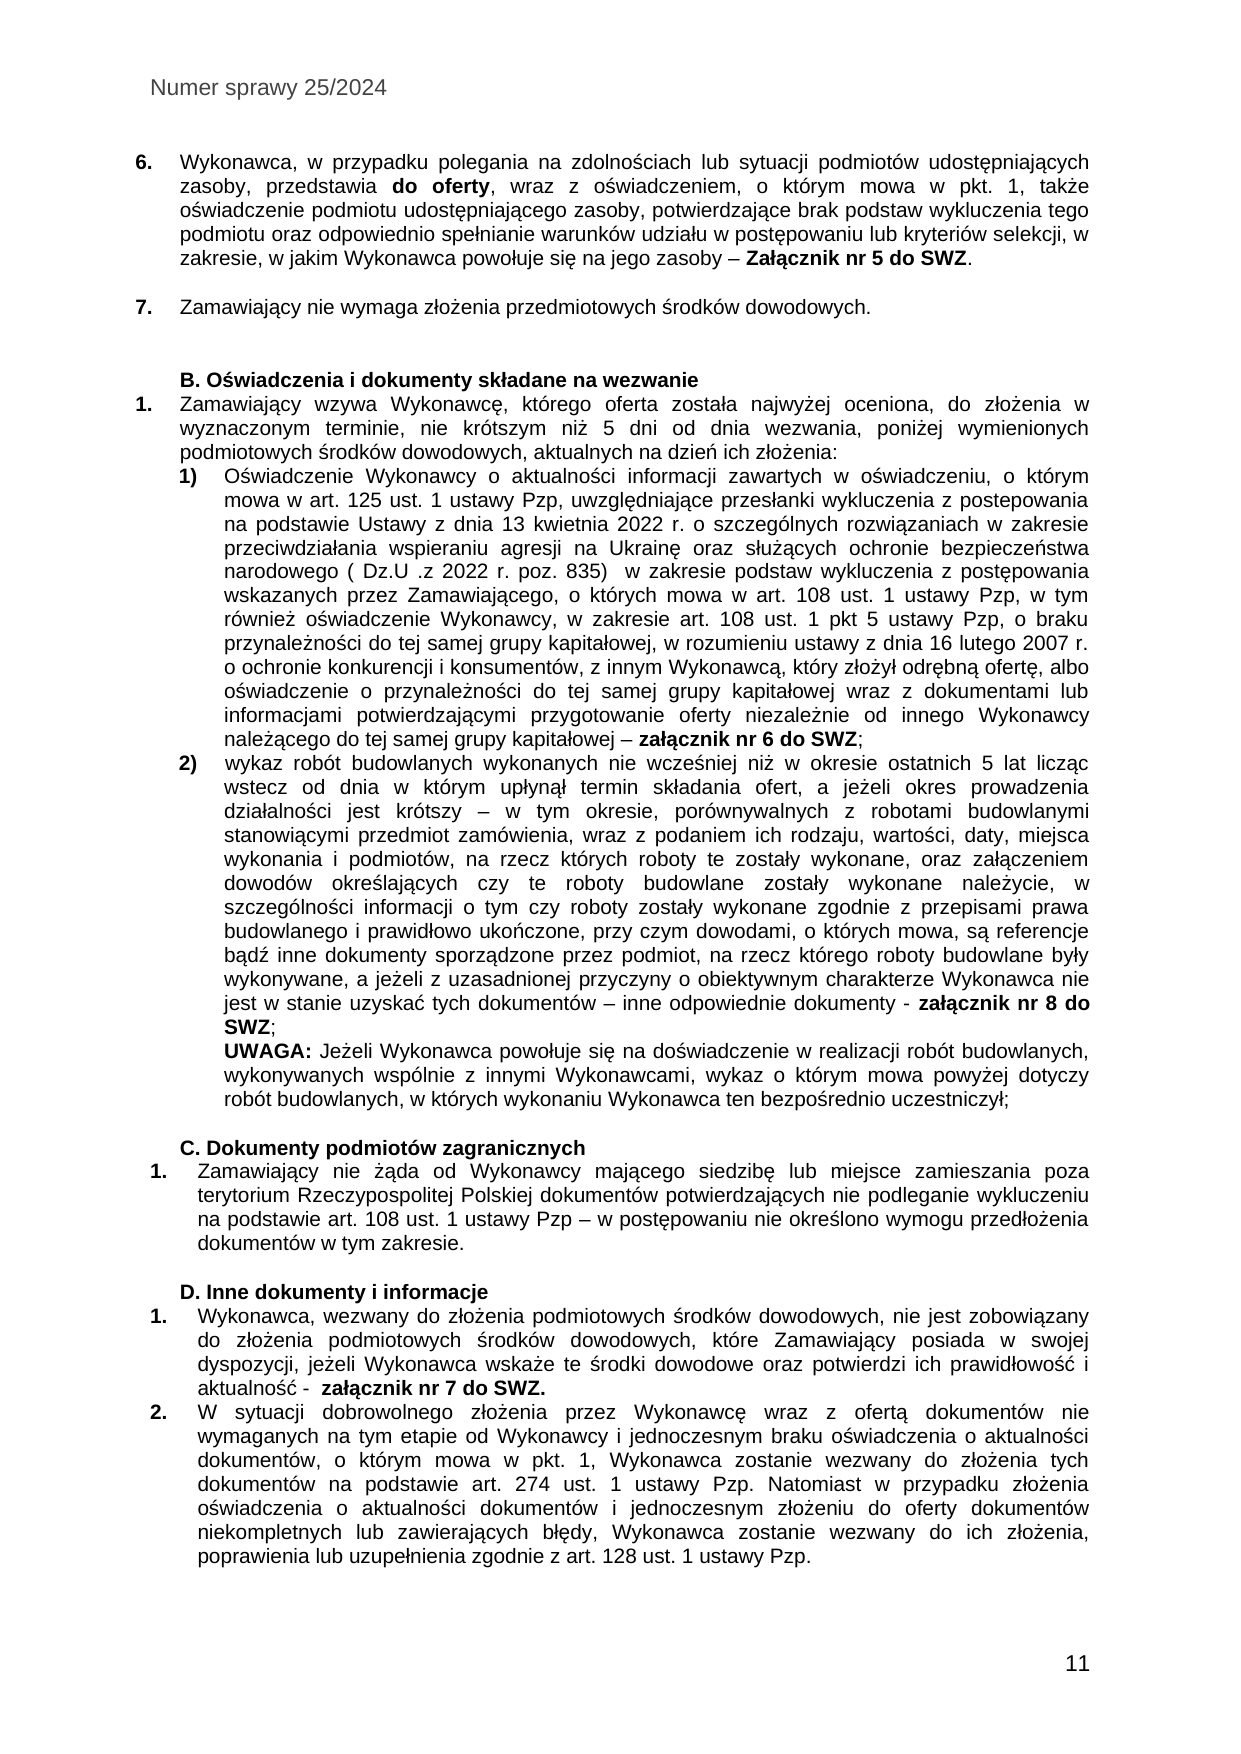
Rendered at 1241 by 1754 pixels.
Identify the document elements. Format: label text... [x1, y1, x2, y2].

list wykaz robót budowlanych wykonanych nie wcześniej niż w okresie ostatnich 5 lat licząc wstecz od dnia w którym upłynął termin składania ofert, a jeżeli okres prowadzenia działalności jest krótszy – w tym okresie, porównywalnych z robotami budowlanymi stanowiącymi przedmiot zamówienia, wraz z podaniem ich rodzaju, wartości, daty, miejsca wykonania i podmiotów, na rzecz których roboty te zostały wykonane, oraz załączeniem dowodów określających czy te roboty budowlane zostały wykonane należycie, w szczególności informacji o tym czy roboty zostały wykonane zgodnie z przepisami prawa budowlanego i prawidłowo ukończone, przy czym dowodami, o których mowa, są referencje bądź inne dokumenty sporządzone przez podmiot, na rzecz którego roboty budowlane były wykonywane, a jeżeli z uzasadnionej przyczyny o obiektywnym charakterze Wykonawca nie jest w stanie uzyskać tych dokumentów – inne odpowiednie dokumenty - załącznik nr 8 do SWZ; [179, 751, 1090, 1038]
list Wykonawca, w przypadku polegania na zdolnościach lub sytuacji podmiotów udostępniających zasoby, przedstawia do oferty, wraz z oświadczeniem, o którym mowa w pkt. 1, także oświadczenie podmiotu udostępniającego zasoby, potwierdzające brak podstaw wykluczenia tego podmiotu oraz odpowiednio spełnianie warunków udziału w postępowaniu lub kryteriów selekcji, w zakresie, w jakim Wykonawca powołuje się na jego zasoby – Załącznik nr 5 do SWZ. [135, 150, 1090, 270]
list Zamawiający wzywa Wykonawcę, którego oferta została najwyżej oceniona, do złożenia w wyznaczonym terminie, nie krótszym niż 5 dni od dnia wezwania, poniżej wymienionych podmiotowych środków dowodowych, aktualnych na dzień ich złożenia: [135, 392, 1090, 463]
list Wykonawca, wezwany do złożenia podmiotowych środków dowodowych, nie jest zobowiązany do złożenia podmiotowych środków dowodowych, które Zamawiający posiada w swojej dyspozycji, jeżeli Wykonawca wskaże te środki dowodowe oraz potwierdzi ich prawidłowość i aktualność - załącznik nr 7 do SWZ. [150, 1304, 1090, 1400]
text B. Oświadczenia i dokumenty składane na wezwanie [179, 368, 1090, 392]
list Zamawiający nie wymaga złożenia przedmiotowych środków dowodowych. [135, 295, 1090, 319]
text UWAGA: Jeżeli Wykonawca powołuje się na doświadczenie w realizacji robót budowlanych, wykonywanych wspólnie z innymi Wykonawcami, wykaz o którym mowa powyżej dotyczy robót budowlanych, w których wykonaniu Wykonawca ten bezpośrednio uczestniczył; [224, 1038, 1090, 1110]
text D. Inne dokumenty i informacje [179, 1280, 1090, 1304]
list W sytuacji dobrowolnego złożenia przez Wykonawcę wraz z ofertą dokumentów nie wymaganych na tym etapie od Wykonawcy i jednoczesnym braku oświadczenia o aktualności dokumentów, o którym mowa w pkt. 1, Wykonawca zostanie wezwany do złożenia tych dokumentów na podstawie art. 274 ust. 1 ustawy Pzp. Natomiast w przypadku złożenia oświadczenia o aktualności dokumentów i jednoczesnym złożeniu do oferty dokumentów niekompletnych lub zawierających błędy, Wykonawca zostanie wezwany do ich złożenia, poprawienia lub uzupełnienia zgodnie z art. 128 ust. 1 ustawy Pzp. [150, 1400, 1090, 1568]
text C. Dokumenty podmiotów zagranicznych [179, 1135, 1090, 1159]
list Oświadczenie Wykonawcy o aktualności informacji zawartych w oświadczeniu, o którym mowa w art. 125 ust. 1 ustawy Pzp, uwzględniające przesłanki wykluczenia z postepowania na podstawie Ustawy z dnia 13 kwietnia 2022 r. o szczególnych rozwiązaniach w zakresie przeciwdziałania wspieraniu agresji na Ukrainę oraz służących ochronie bezpieczeństwa narodowego ( Dz.U .z 2022 r. poz. 835) w zakresie podstaw wykluczenia z postępowania wskazanych przez Zamawiającego, o których mowa w art. 108 ust. 1 ustawy Pzp, w tym również oświadczenie Wykonawcy, w zakresie art. 108 ust. 1 pkt 5 ustawy Pzp, o braku przynależności do tej samej grupy kapitałowej, w rozumieniu ustawy z dnia 16 lutego 2007 r. o ochronie konkurencji i konsumentów, z innym Wykonawcą, który złożył odrębną ofertę, albo oświadczenie o przynależności do tej samej grupy kapitałowej wraz z dokumentami lub informacjami potwierdzającymi przygotowanie oferty niezależnie od innego Wykonawcy należącego do tej samej grupy kapitałowej – załącznik nr 6 do SWZ; [179, 463, 1090, 751]
list Zamawiający nie żąda od Wykonawcy mającego siedzibę lub miejsce zamieszania poza terytorium Rzeczypospolitej Polskiej dokumentów potwierdzających nie podleganie wykluczeniu na podstawie art. 108 ust. 1 ustawy Pzp – w postępowaniu nie określono wymogu przedłożenia dokumentów w tym zakresie. [150, 1159, 1090, 1255]
